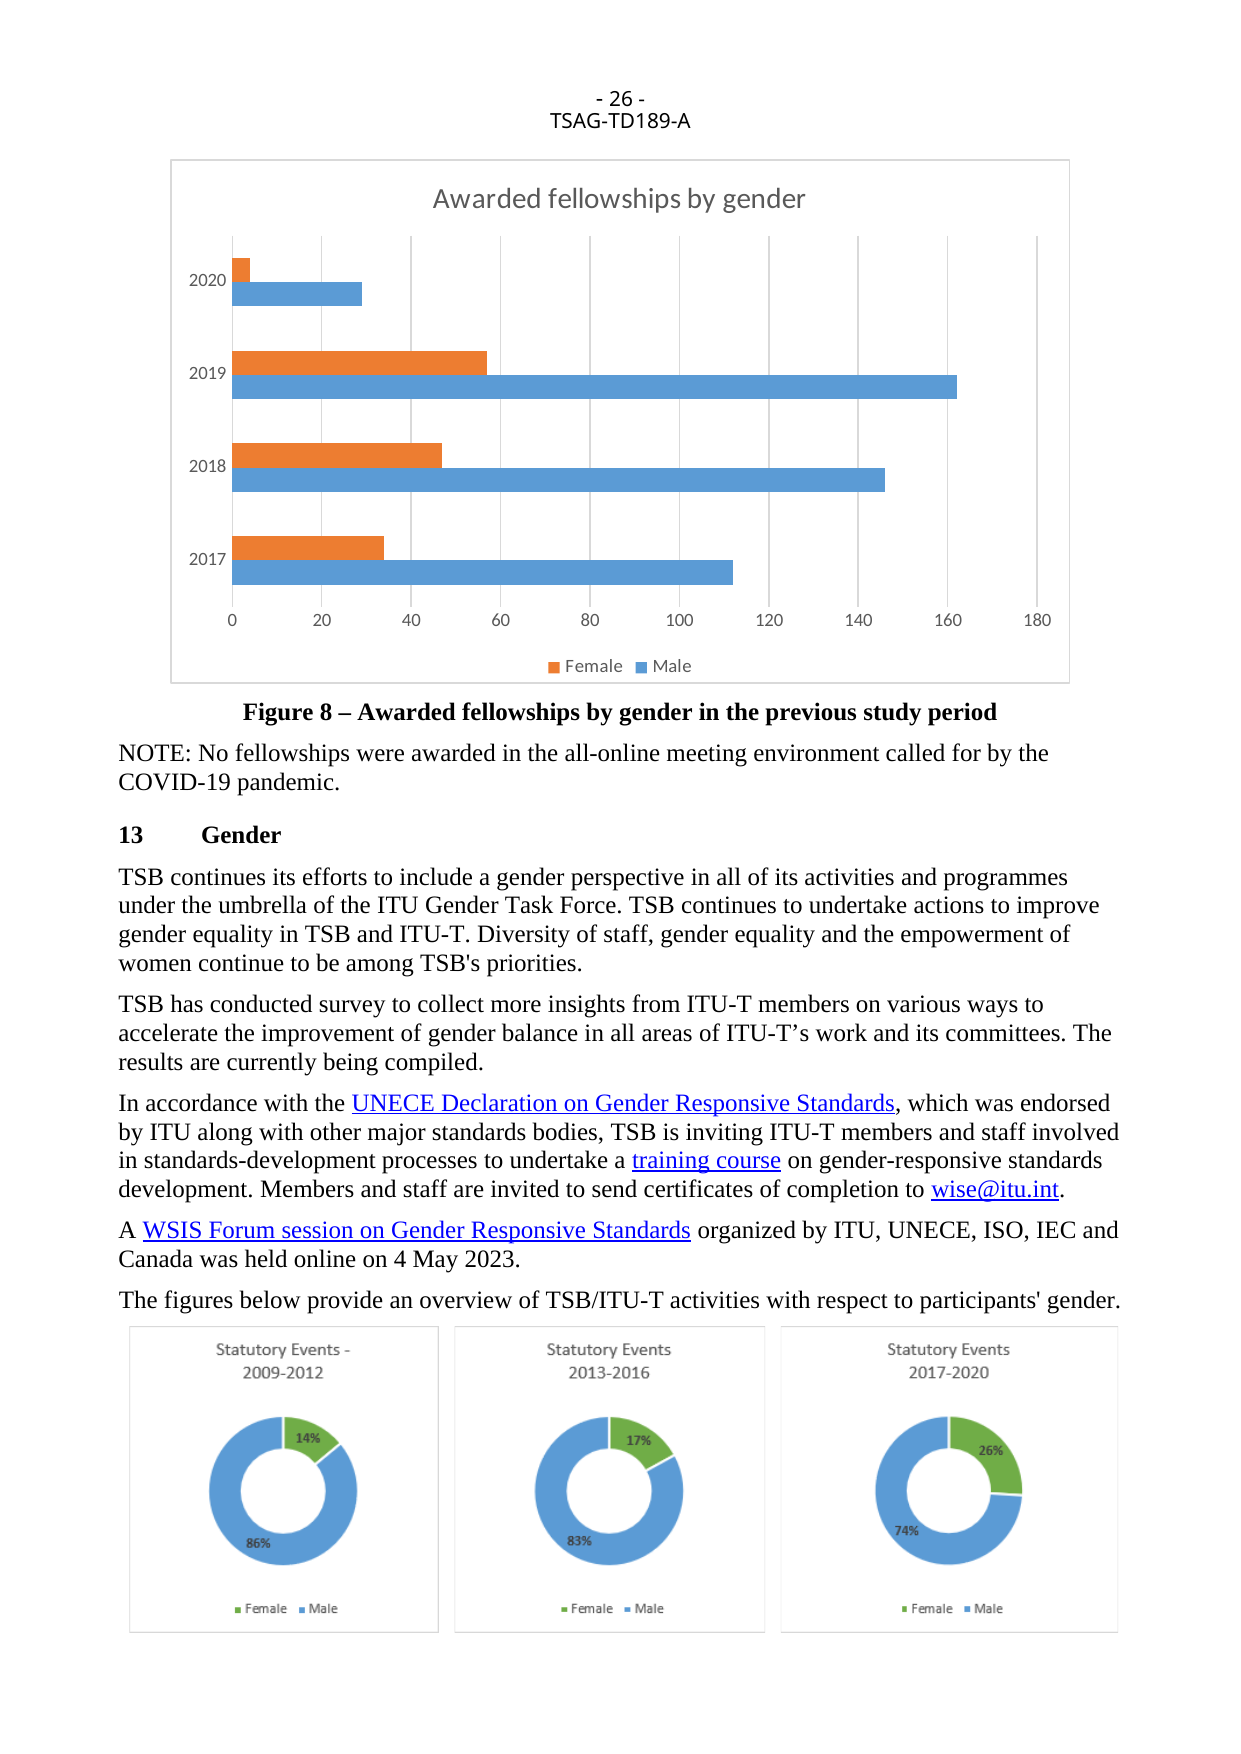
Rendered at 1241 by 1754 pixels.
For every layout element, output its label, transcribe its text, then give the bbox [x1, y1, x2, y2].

text Figure 8 – Awarded fellowships by gender in the previous study period [118, 697, 1122, 725]
picture [780, 1326, 1119, 1633]
text 13 Gender [118, 820, 1122, 849]
picture [454, 1326, 766, 1633]
table_header [770, 1314, 1122, 1633]
table_header [443, 1314, 769, 1633]
picture [129, 1326, 439, 1633]
text In accordance with the UNECE Declaration on Gender Responsive Standards, which was endorsed by ITU along with other major standards bodies, TSB is inviting ITU-T members and staff involved in standards-development processes to undertake a training course on gender-responsive standards development. Members and staff are invited to send certificates of completion to wise@itu.int. [118, 1088, 1122, 1203]
table_header [118, 1314, 443, 1633]
text The figures below provide an overview of TSB/ITU-T activities with respect to participants' gender. [118, 1285, 1122, 1314]
text A WSIS Forum session on Gender Responsive Standards organized by ITU, UNECE, ISO, IEC and Canada was held online on 4 May 2023. [118, 1215, 1122, 1273]
text TSB has conducted survey to collect more insights from ITU-T members on various ways to accelerate the improvement of gender balance in all areas of ITU-T’s work and its committees. The results are currently being compiled. [118, 989, 1122, 1075]
text NOTE: No fellowships were awarded in the all-online meeting environment called for by the COVID-19 pandemic. [118, 738, 1122, 795]
text TSB continues its efforts to include a gender perspective in all of its activities and programmes under the umbrella of the ITU Gender Task Force. TSB continues to undertake actions to improve gender equality in TSB and ITU-T. Diversity of staff, gender equality and the empowerment of women continue to be among TSB's priorities. [118, 862, 1122, 977]
